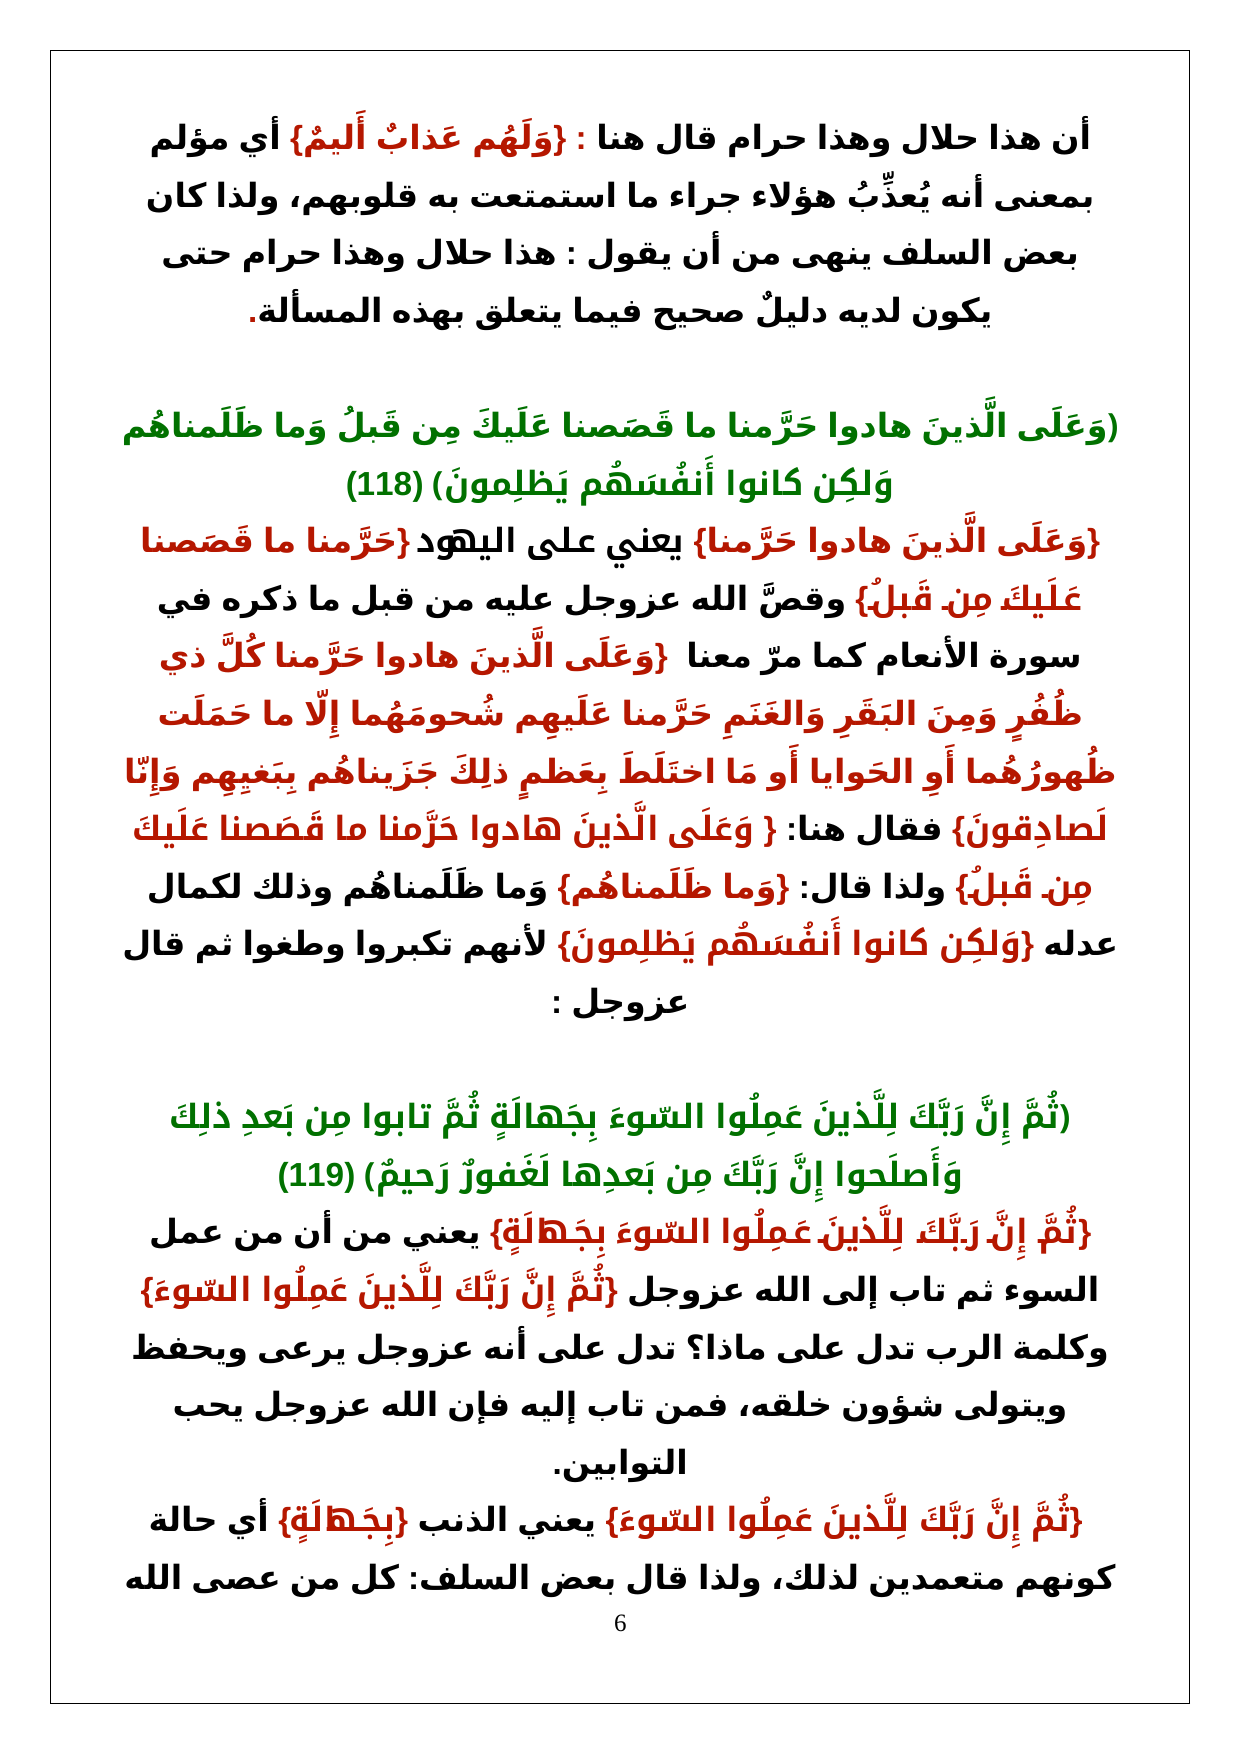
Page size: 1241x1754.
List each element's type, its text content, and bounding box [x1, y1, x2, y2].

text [118, 118, 1122, 329]
text ﴿ثُمَّ إِنَّ رَبَّكَ لِلَّذينَ عَمِلُوا السّوءَ بِجَهالَةٍ ثُمَّ تابوا مِن بَعدِ ذلِكَ وَأَصلَحوا إِنَّ رَبَّكَ مِن بَعدِها لَغَفورٌ رَحيمٌ﴾ (119) [118, 1097, 1122, 1193]
text ﴿وَعَلَى الَّذينَ هادوا حَرَّمنا ما قَصَصنا عَلَيكَ مِن قَبلُ وَما ظَلَمناهُم وَلكِن كانوا أَنفُسَهُم يَظلِمونَ﴾ (118) [118, 406, 1122, 502]
text {وَعَلَى الَّذينَ هادوا حَرَّمنا} يعني على اليهود {حَرَّمنا ما قَصَصنا عَلَيكَ مِن قَبلُ} وقصَّ الله عزوجل عليه من قبل ما ذكره في سورة الأنعام كما مرّ معنا {وَعَلَى الَّذينَ هادوا حَرَّمنا كُلَّ ذي ظُفُرٍ وَمِنَ البَقَرِ وَالغَنَمِ حَرَّمنا عَلَيهِم شُحومَهُما إِلّا ما حَمَلَت ظُهورُهُما أَوِ الحَوايا أَو مَا اختَلَطَ بِعَظمٍ ذلِكَ جَزَيناهُم بِبَغيِهِم وَإِنّا لَصادِقونَ} فقال هنا: { وَعَلَى الَّذينَ هادوا حَرَّمنا ما قَصَصنا عَلَيكَ مِن قَبلُ} ولذا قال: {وَما ظَلَمناهُم} وَما ظَلَمناهُم وذلك لكمال عدله {وَلكِن كانوا أَنفُسَهُم يَظلِمونَ} لأنهم تكبروا وطغوا ثم قال عزوجل : [118, 521, 1122, 1021]
text {ثُمَّ إِنَّ رَبَّكَ لِلَّذينَ عَمِلُوا السّوءَ بِجَهالَةٍ} يعني من أن من عمل السوء ثم تاب إلى الله عزوجل {ثُمَّ إِنَّ رَبَّكَ لِلَّذينَ عَمِلُوا السّوءَ} وكلمة الرب تدل على ماذا؟ تدل على أنه عزوجل يرعى ويحفظ ويتولى شؤون خلقه، فمن تاب إليه فإن الله عزوجل يحب التوابين. [118, 1212, 1122, 1481]
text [118, 1501, 1122, 1597]
